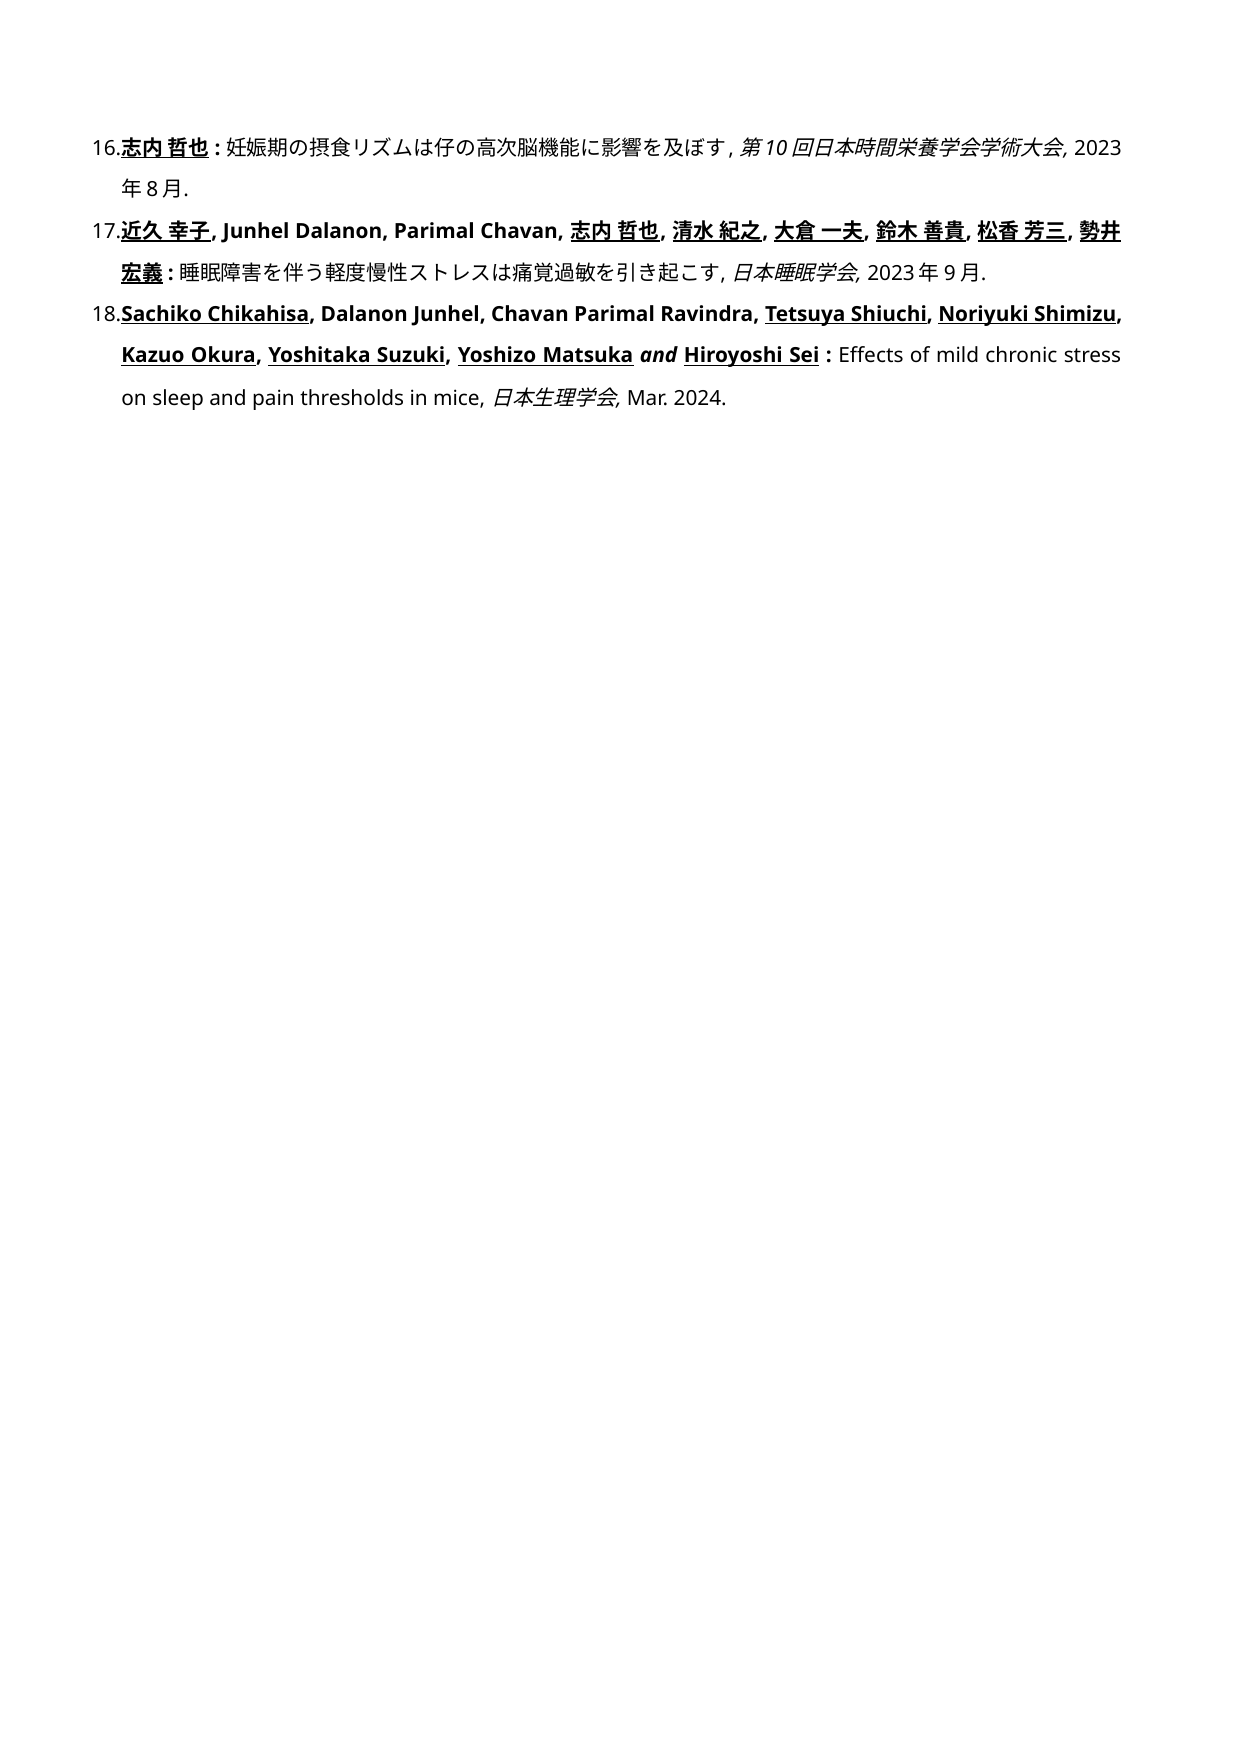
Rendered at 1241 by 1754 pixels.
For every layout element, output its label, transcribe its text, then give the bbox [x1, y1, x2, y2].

list 近久 幸子, Junhel Dalanon, Parimal Chavan, 志内 哲也, 清水 紀之, 大倉 一夫, 鈴木 善貴, 松香 芳三, 勢井 宏義 : 睡眠障害を伴う軽度慢性ストレスは痛覚過敏を引き起こす, 日本睡眠学会, 2023年9月. [92, 209, 1122, 292]
list 志内 哲也 : 妊娠期の摂食リズムは仔の高次脳機能に影響を及ぼす, 第10回日本時間栄養学会学術大会, 2023年8月. [92, 125, 1122, 209]
list Sachiko Chikahisa, Dalanon Junhel, Chavan Parimal Ravindra, Tetsuya Shiuchi, Noriyuki Shimizu, Kazuo Okura, Yoshitaka Suzuki, Yoshizo Matsuka and Hiroyoshi Sei : Effects of mild chronic stress on sleep and pain thresholds in mice, 日本生理学会, Mar. 2024. [92, 292, 1122, 417]
